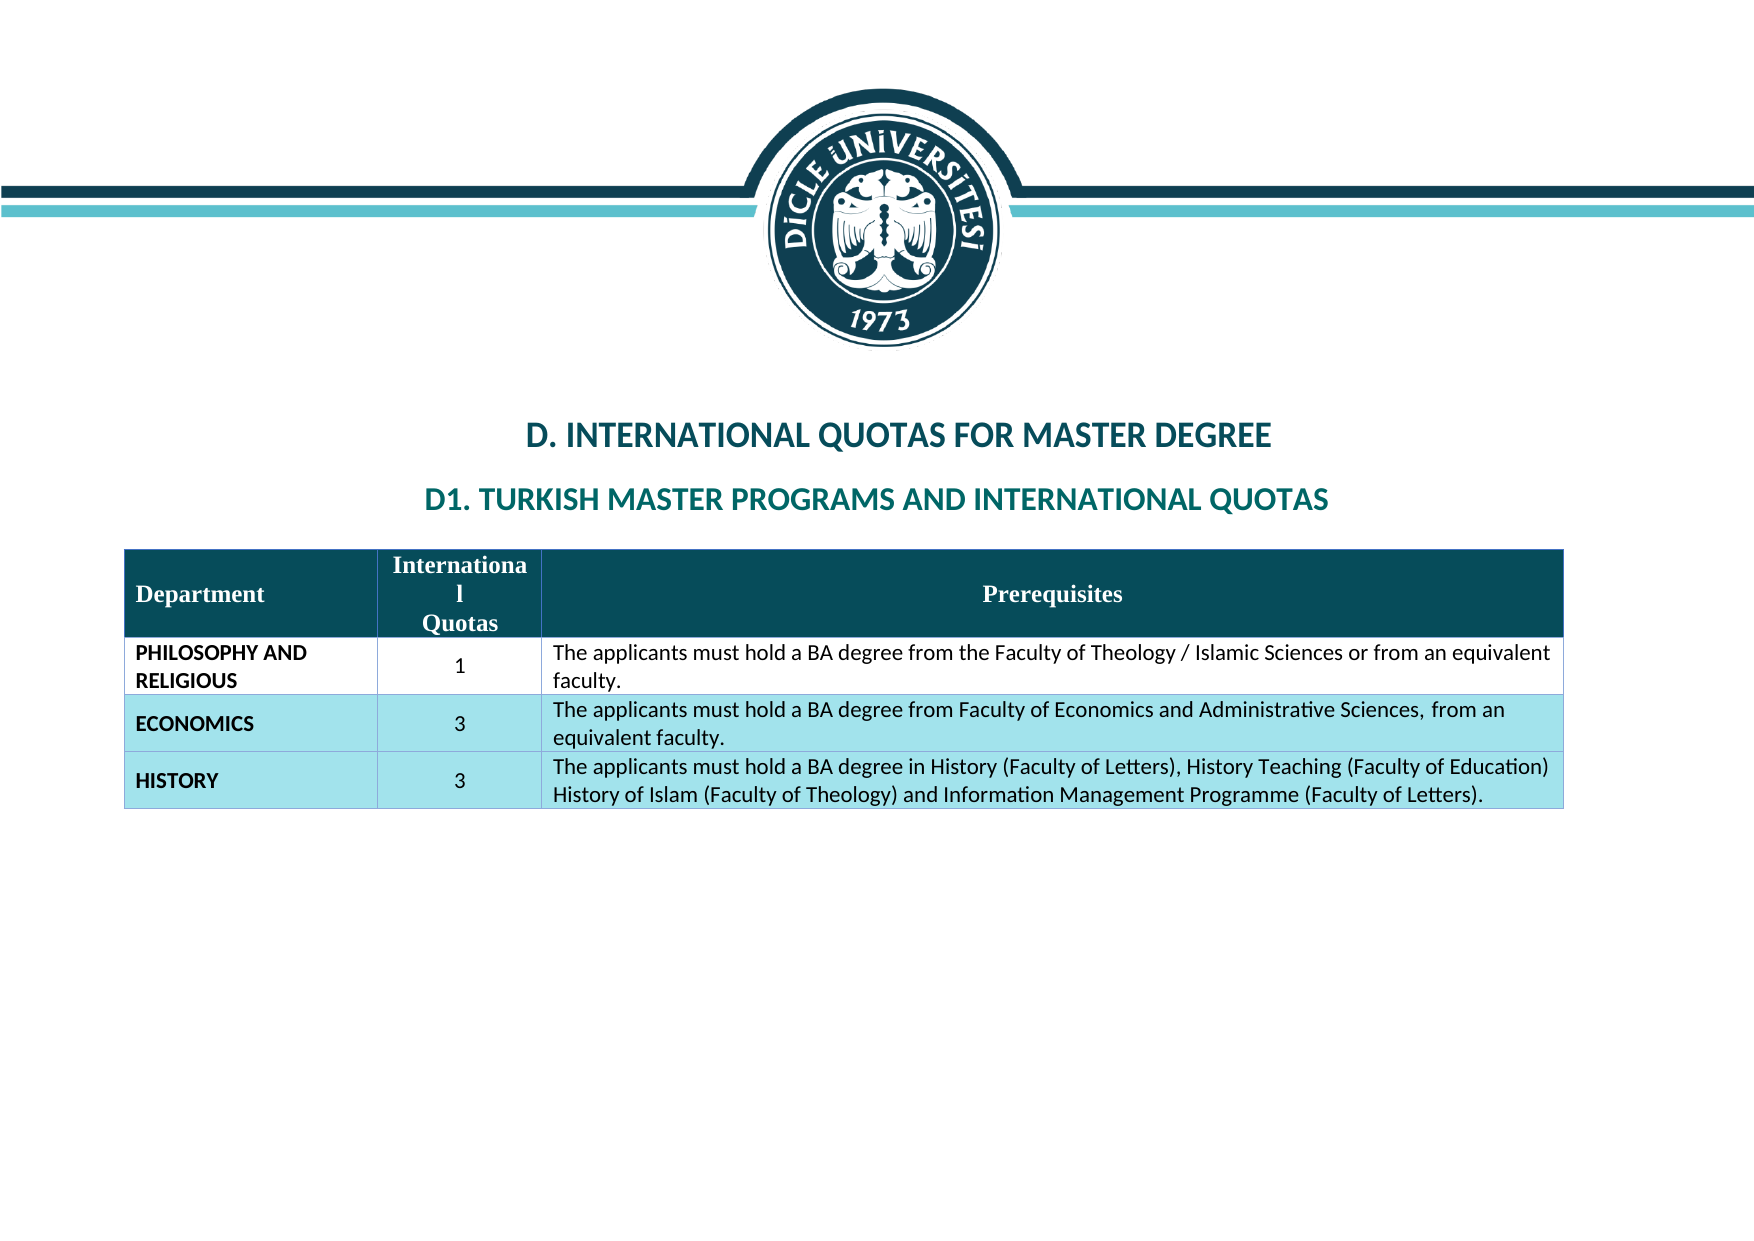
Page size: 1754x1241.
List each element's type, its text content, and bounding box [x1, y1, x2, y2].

table_cell 1 [378, 638, 541, 694]
table_header International Quotas [378, 550, 541, 637]
table_cell The applicants must hold a BA degree in History (Faculty of Letters), History Teaching (Faculty of Education) History of Islam (Faculty of Theology) and Information Management Programme (Faculty of Letters). [542, 752, 1563, 808]
table_cell PHILOSOPHY AND RELIGIOUS [125, 638, 377, 694]
table_cell HISTORY [125, 752, 377, 808]
table_cell ECONOMICS [125, 695, 377, 751]
table_cell The applicants must hold a BA degree from Faculty of Economics and Administrative Sciences, from an equivalent faculty. [542, 695, 1563, 751]
table_header Department [125, 550, 377, 637]
table_cell 3 [378, 695, 541, 751]
table_cell The applicants must hold a BA degree from the Faculty of Theology / Islamic Sciences or from an equivalent faculty. [542, 638, 1563, 694]
table_cell 3 [378, 752, 541, 808]
table_header Prerequisites [542, 550, 1563, 637]
text D. INTERNATIONAL QUOTAS FOR MASTER DEGREE [103, 411, 1695, 457]
picture [1, 72, 1754, 351]
text D1. TURKISH MASTER PROGRAMS AND INTERNATIONAL QUOTAS [59, 478, 1695, 518]
